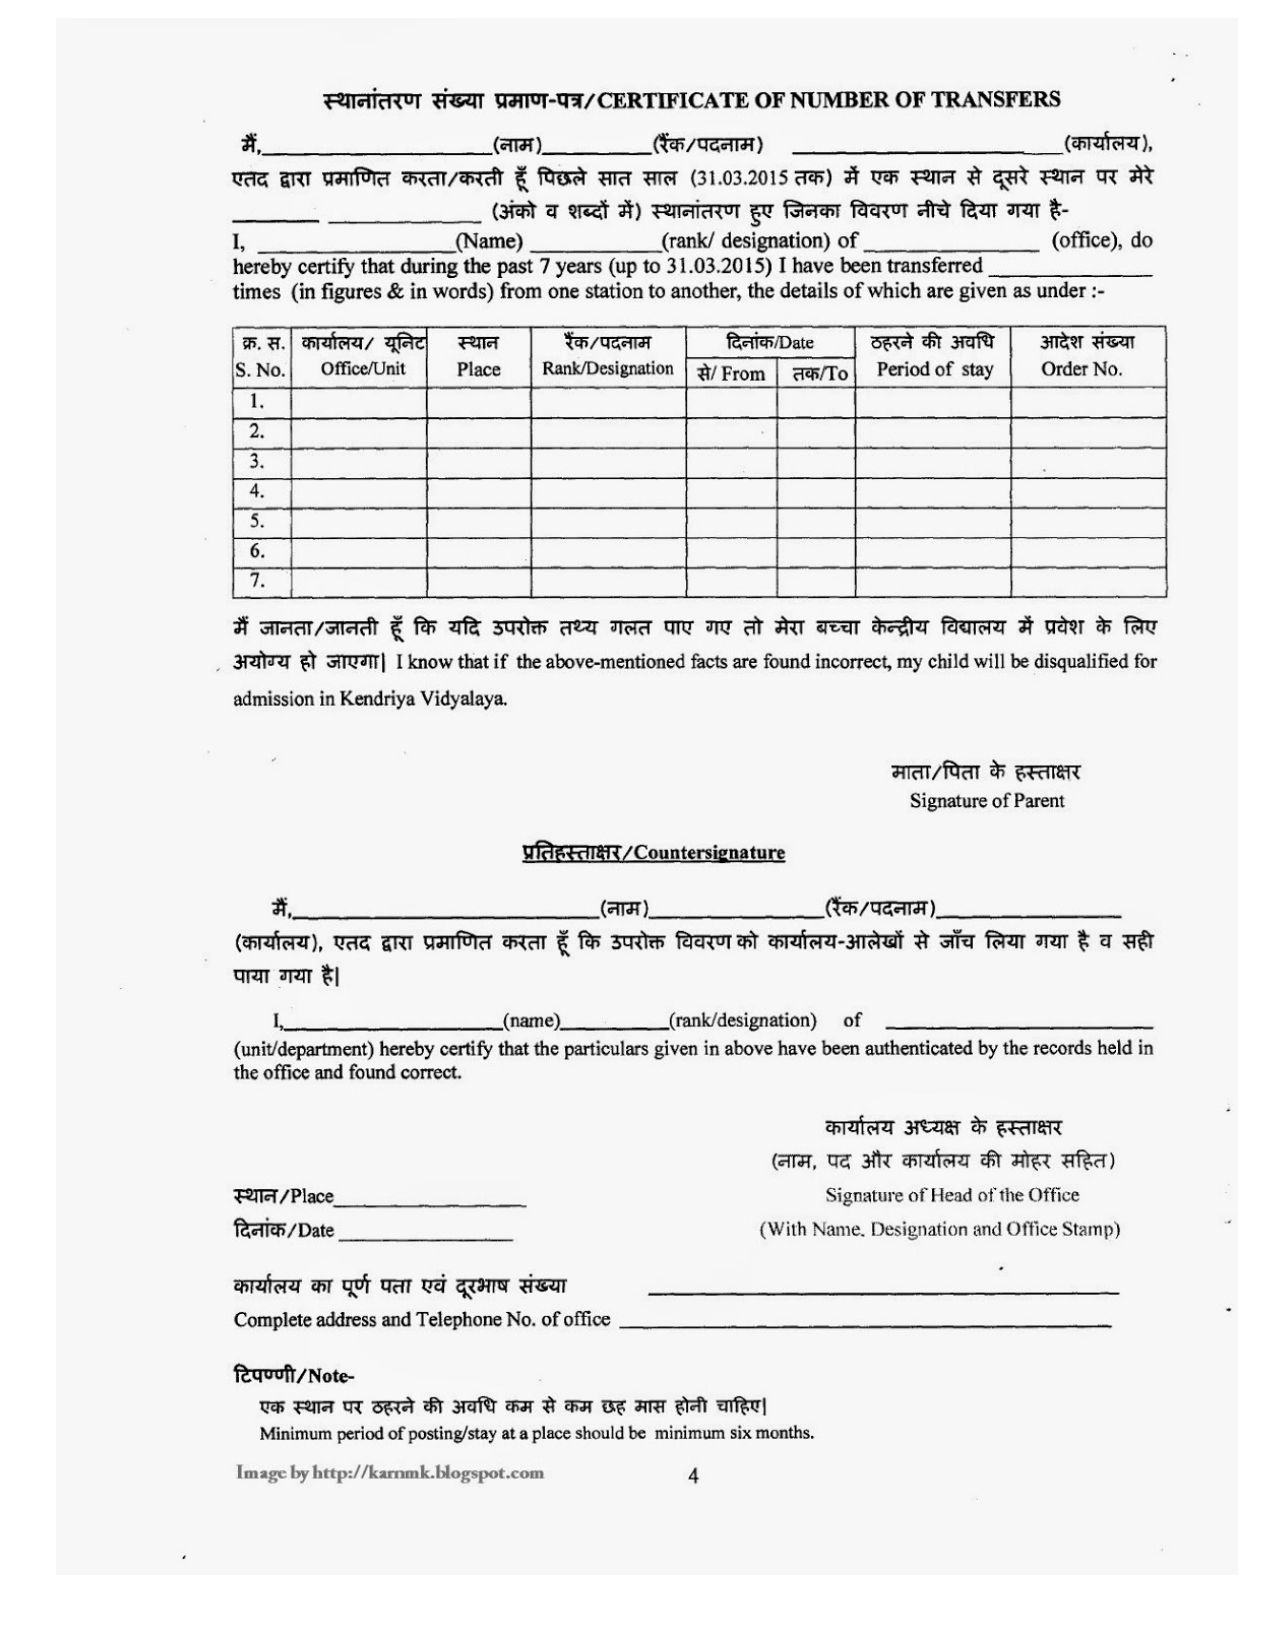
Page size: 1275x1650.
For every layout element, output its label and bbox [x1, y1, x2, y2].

picture [56, 18, 1238, 1575]
